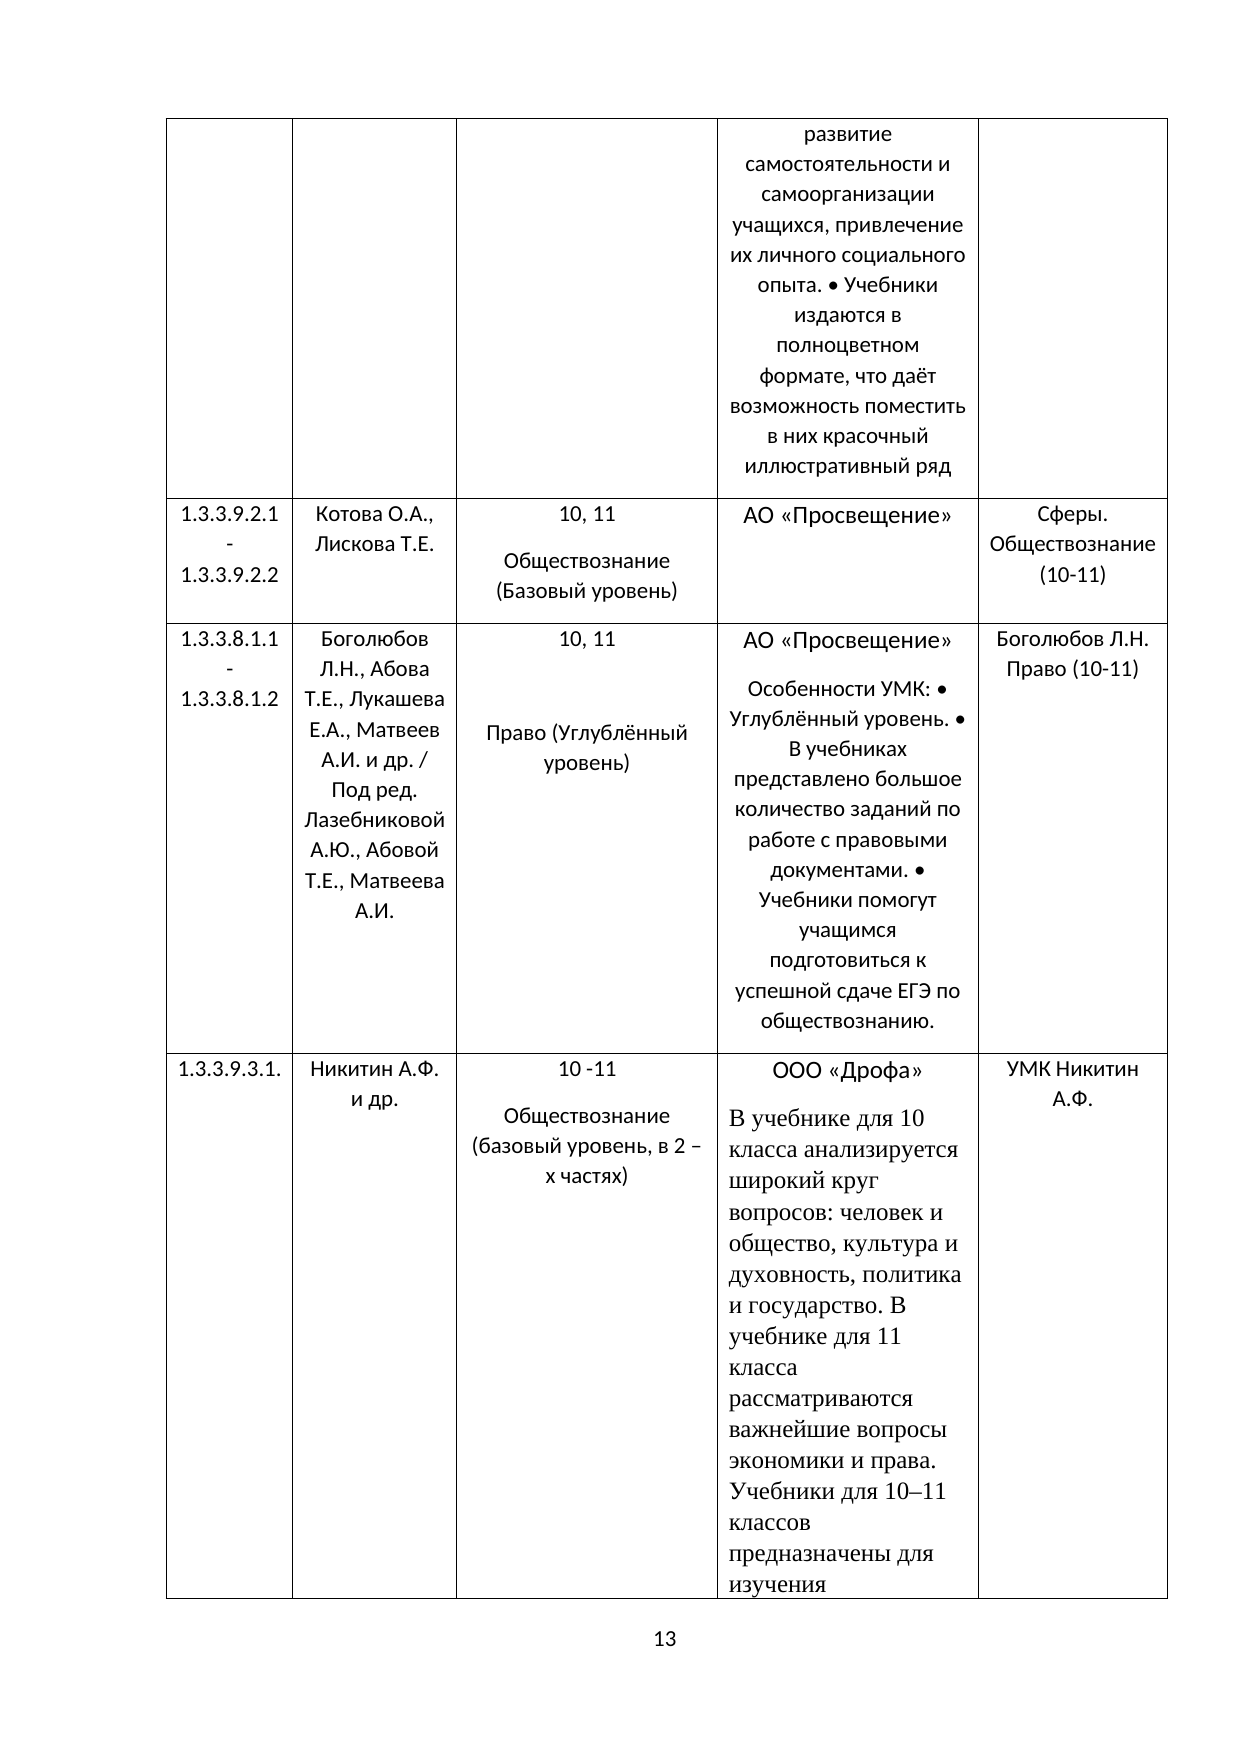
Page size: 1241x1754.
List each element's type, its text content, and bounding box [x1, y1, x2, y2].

table_cell Никитин А.Ф. и др. [293, 1054, 456, 1598]
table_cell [979, 119, 1167, 498]
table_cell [718, 119, 978, 498]
table_cell 10, 11 Право (Углублённый уровень) [457, 624, 717, 1053]
table_cell Сферы. Обществознание (10-11) [979, 499, 1167, 623]
table_cell 1.3.3.8.1.1 - 1.3.3.8.1.2 [167, 624, 292, 1053]
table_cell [167, 119, 292, 498]
table_cell Боголюбов Л.Н. Право (10-11) [979, 624, 1167, 1053]
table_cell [457, 1054, 717, 1598]
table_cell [718, 1054, 978, 1598]
table_cell АО «Просвещение» [718, 499, 978, 623]
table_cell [457, 119, 717, 498]
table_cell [293, 119, 456, 498]
table_cell Котова О.А., Лискова Т.Е. [293, 499, 456, 623]
table_cell 10, 11 Обществознание (Базовый уровень) [457, 499, 717, 623]
table_cell 1.3.3.9.2.1 - 1.3.3.9.2.2 [167, 499, 292, 623]
table_cell 1.3.3.9.3.1. [167, 1054, 292, 1598]
table_cell АО «Просвещение» Особенности УМК: • Углублённый уровень. • В учебниках представлено большое количество заданий по работе с правовыми документами. • Учебники помогут учащимся подготовиться к успешной сдаче ЕГЭ по обществознанию. [718, 624, 978, 1053]
table_cell Боголюбов Л.Н., Абова Т.Е., Лукашева Е.А., Матвеев А.И. и др. / Под ред. Лазебниковой А.Ю., Абовой Т.Е., Матвеева А.И. [293, 624, 456, 1053]
table_cell УМК Никитин А.Ф. [979, 1054, 1167, 1598]
